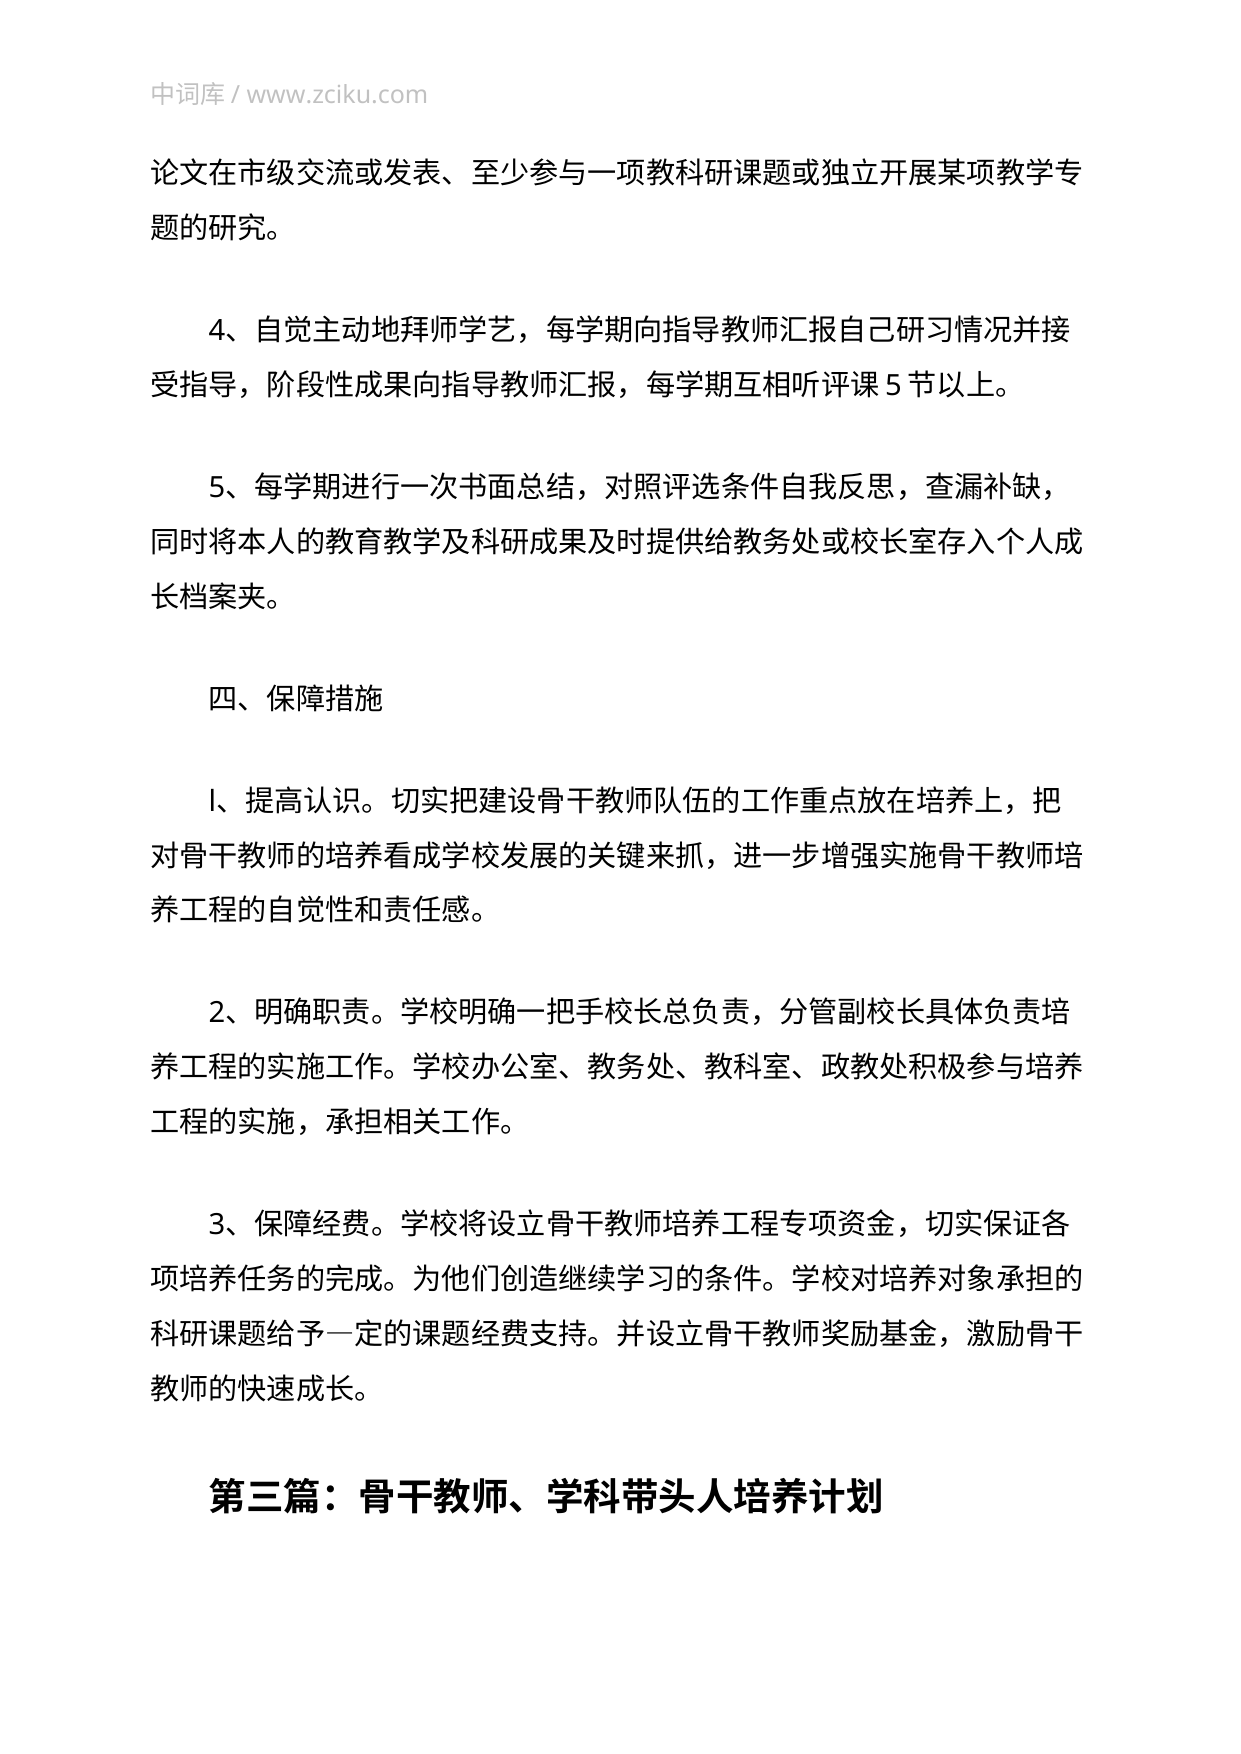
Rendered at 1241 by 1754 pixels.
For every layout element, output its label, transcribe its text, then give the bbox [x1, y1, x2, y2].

text 3、保障经费。学校将设立骨干教师培养工程专项资金，切实保证各项培养任务的完成。为他们创造继续学习的条件。学校对培养对象承担的科研课题给予—定的课题经费支持。并设立骨干教师奖励基金，激励骨干教师的快速成长。 [150, 1200, 1090, 1407]
text 5、每学期进行一次书面总结，对照评选条件自我反思，查漏补缺，同时将本人的教育教学及科研成果及时提供给教务处或校长室存入个人成长档案夹。 [150, 464, 1090, 616]
text 四、保障措施 [150, 675, 1090, 718]
text 4、自觉主动地拜师学艺，每学期向指导教师汇报自己研习情况并接受指导，阶段性成果向指导教师汇报，每学期互相听评课5节以上。 [150, 307, 1090, 404]
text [150, 150, 1090, 247]
text 第三篇：骨干教师、学科带头人培养计划 [150, 1467, 1090, 1521]
text l、提高认识。切实把建设骨干教师队伍的工作重点放在培养上，把对骨干教师的培养看成学校发展的关键来抓，进一步增强实施骨干教师培养工程的自觉性和责任感。 [150, 777, 1090, 929]
text 2、明确职责。学校明确一把手校长总负责，分管副校长具体负责培养工程的实施工作。学校办公室、教务处、教科室、政教处积极参与培养工程的实施，承担相关工作。 [150, 989, 1090, 1141]
